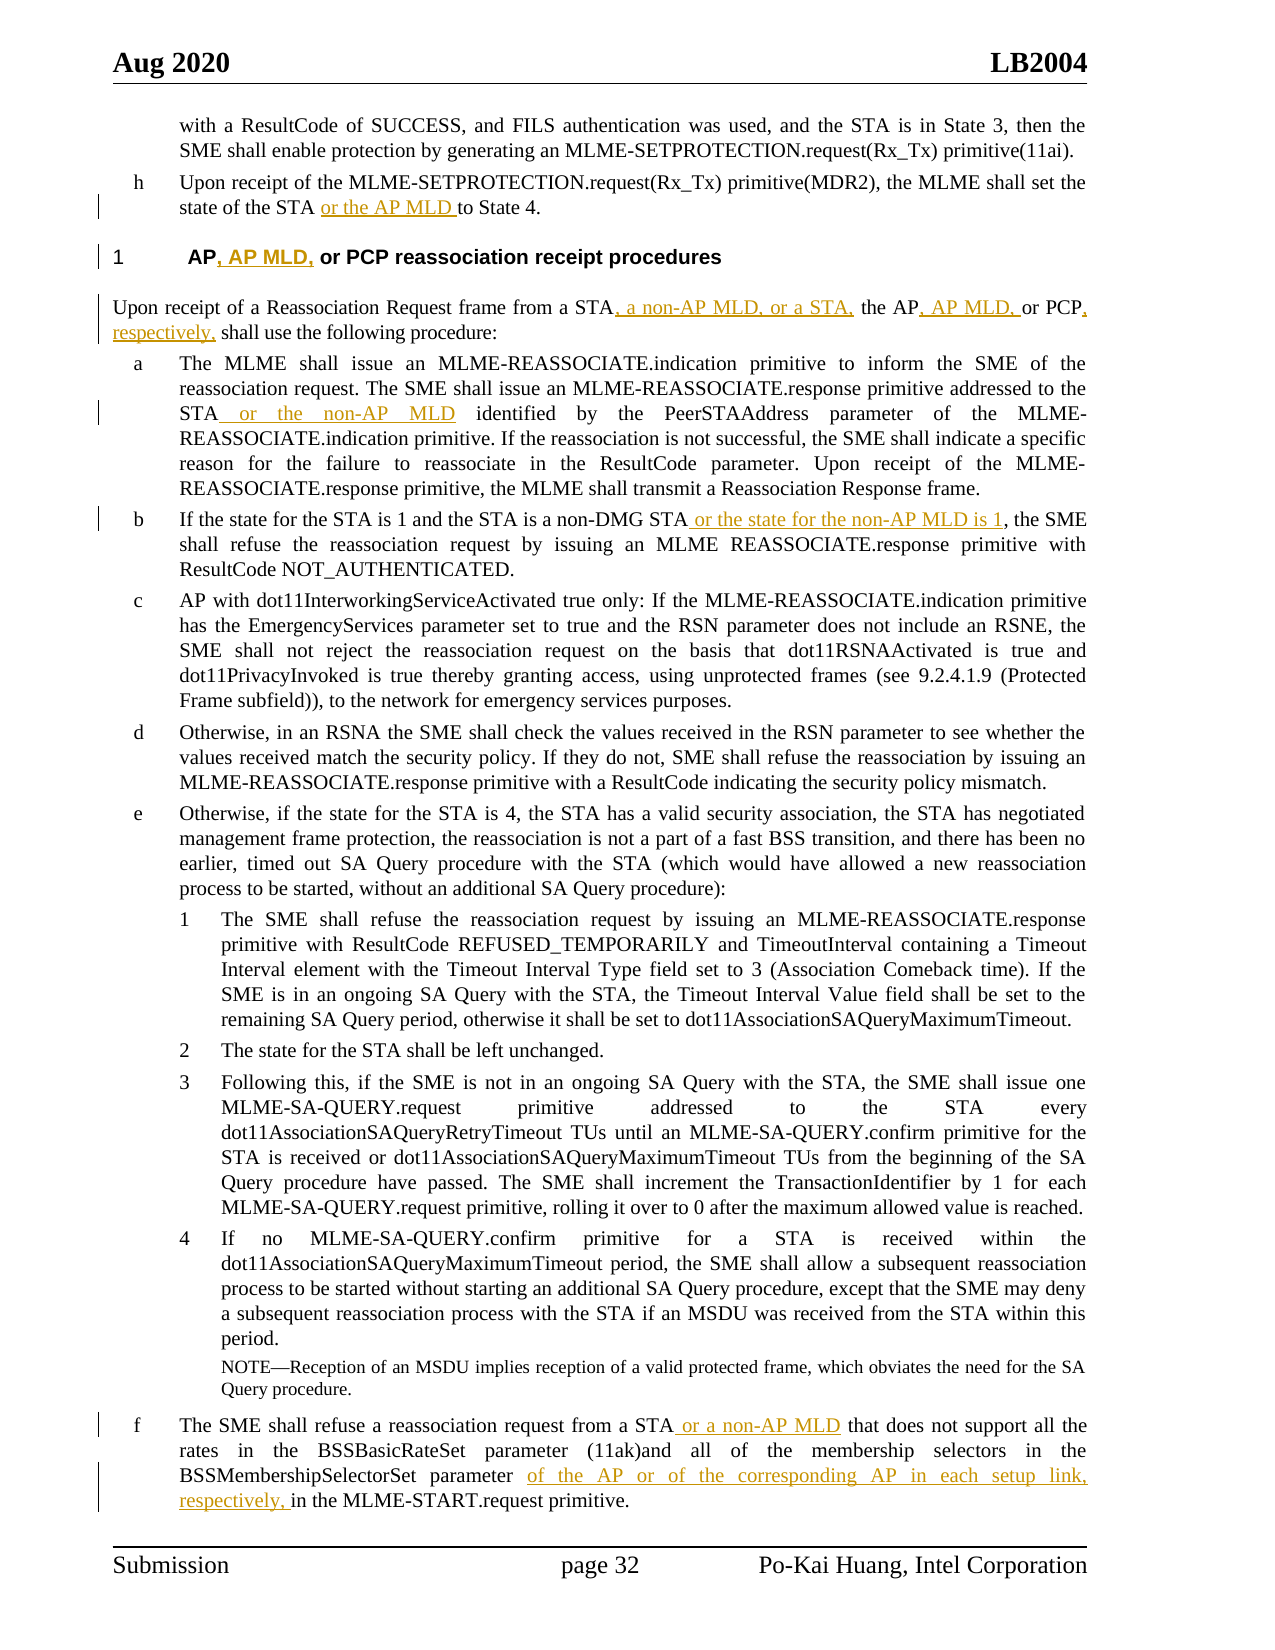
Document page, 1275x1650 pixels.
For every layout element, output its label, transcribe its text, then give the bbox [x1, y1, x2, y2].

list AP with dot11InterworkingServiceActivated true only: If the MLME-REASSOCIATE.indication primitive has the EmergencyServices parameter set to true and the RSN parameter does not include an RSNE, the SME shall not reject the reassociation request on the basis that dot11RSNAActivated is true and dot11PrivacyInvoked is true thereby granting access, using unprotected frames (see 9.2.4.1.9 (Protected Frame subfield)), to the network for emergency services purposes. [133, 587, 1087, 712]
list Upon receipt of the MLME-SETPROTECTION.request(Rx_Tx) primitive(MDR2), the MLME shall set the state of the STA to State 4. [133, 169, 1087, 219]
list The state for the STA shall be left unchanged. [179, 1037, 1087, 1062]
list Following this, if the SME is not in an ongoing SA Query with the STA, the SME shall issue one MLME-SA-QUERY.request primitive addressed to the STA every dot11AssociationSAQueryRetryTimeout TUs until an MLME-SA-QUERY.confirm primitive for the STA is received or dot11AssociationSAQueryMaximumTimeout TUs from the beginning of the SA Query procedure have passed. The SME shall increment the TransactionIdentifier by 1 for each MLME-SA-QUERY.request primitive, rolling it over to 0 after the maximum allowed value is reached. [179, 1069, 1087, 1219]
list Otherwise, if the state for the STA is 4, the STA has a valid security association, the STA has negotiated management frame protection, the reassociation is not a part of a fast BSS transition, and there has been no earlier, timed out SA Query procedure with the STA (which would have allowed a new reassociation process to be started, without an additional SA Query procedure): [133, 800, 1087, 900]
list AP or PCP reassociation receipt procedures [112, 244, 1087, 269]
list If the state for the STA is 1 and the STA is a non-DMG STA, the SME shall refuse the reassociation request by issuing an MLME REASSOCIATE.response primitive with ResultCode NOT_AUTHENTICATED. [133, 506, 1087, 581]
list Otherwise, in an RSNA the SME shall check the values received in the RSN parameter to see whether the values received match the security policy. If they do not, SME shall refuse the reassociation by issuing an MLME-REASSOCIATE.response primitive with a ResultCode indicating the security policy mismatch. [133, 719, 1087, 794]
list The SME shall refuse a reassociation request from a STA that does not support all the rates in the BSSBasicRateSet parameter (11ak)and all of the membership selectors in the BSSMembershipSelectorSet parameter in the MLME-START.request primitive. [133, 1412, 1087, 1512]
text Upon receipt of a Reassociation Request frame from a STA the APor PCP shall use the following procedure: [112, 294, 1087, 344]
list The SME shall refuse the reassociation request by issuing an MLME-REASSOCIATE.response primitive with ResultCode REFUSED_TEMPORARILY and TimeoutInterval containing a Timeout Interval element with the Timeout Interval Type field set to 3 (Association Comeback time). If the SME is in an ongoing SA Query with the STA, the Timeout Interval Value field shall be set to the remaining SA Query period, otherwise it shall be set to dot11AssociationSAQueryMaximumTimeout. [179, 906, 1087, 1031]
list The MLME shall issue an MLME-REASSOCIATE.indication primitive to inform the SME of the reassociation request. The SME shall issue an MLME-REASSOCIATE.response primitive addressed to the STA identified by the PeerSTAAddress parameter of the MLME-REASSOCIATE.indication primitive. If the reassociation is not successful, the SME shall indicate a specific reason for the failure to reassociate in the ResultCode parameter. Upon receipt of the MLME-REASSOCIATE.response primitive, the MLME shall transmit a Reassociation Response frame. [133, 350, 1087, 500]
list If no MLME-SA-QUERY.confirm primitive for a STA is received within the dot11AssociationSAQueryMaximumTimeout period, the SME shall allow a subsequent reassociation process to be started without starting an additional SA Query procedure, except that the SME may deny a subsequent reassociation process with the STA if an MSDU was received from the STA within this period. [179, 1225, 1087, 1350]
text NOTE—Reception of an MSDU implies reception of a valid protected frame, which obviates the need for the SA Query procedure. [221, 1356, 1087, 1399]
